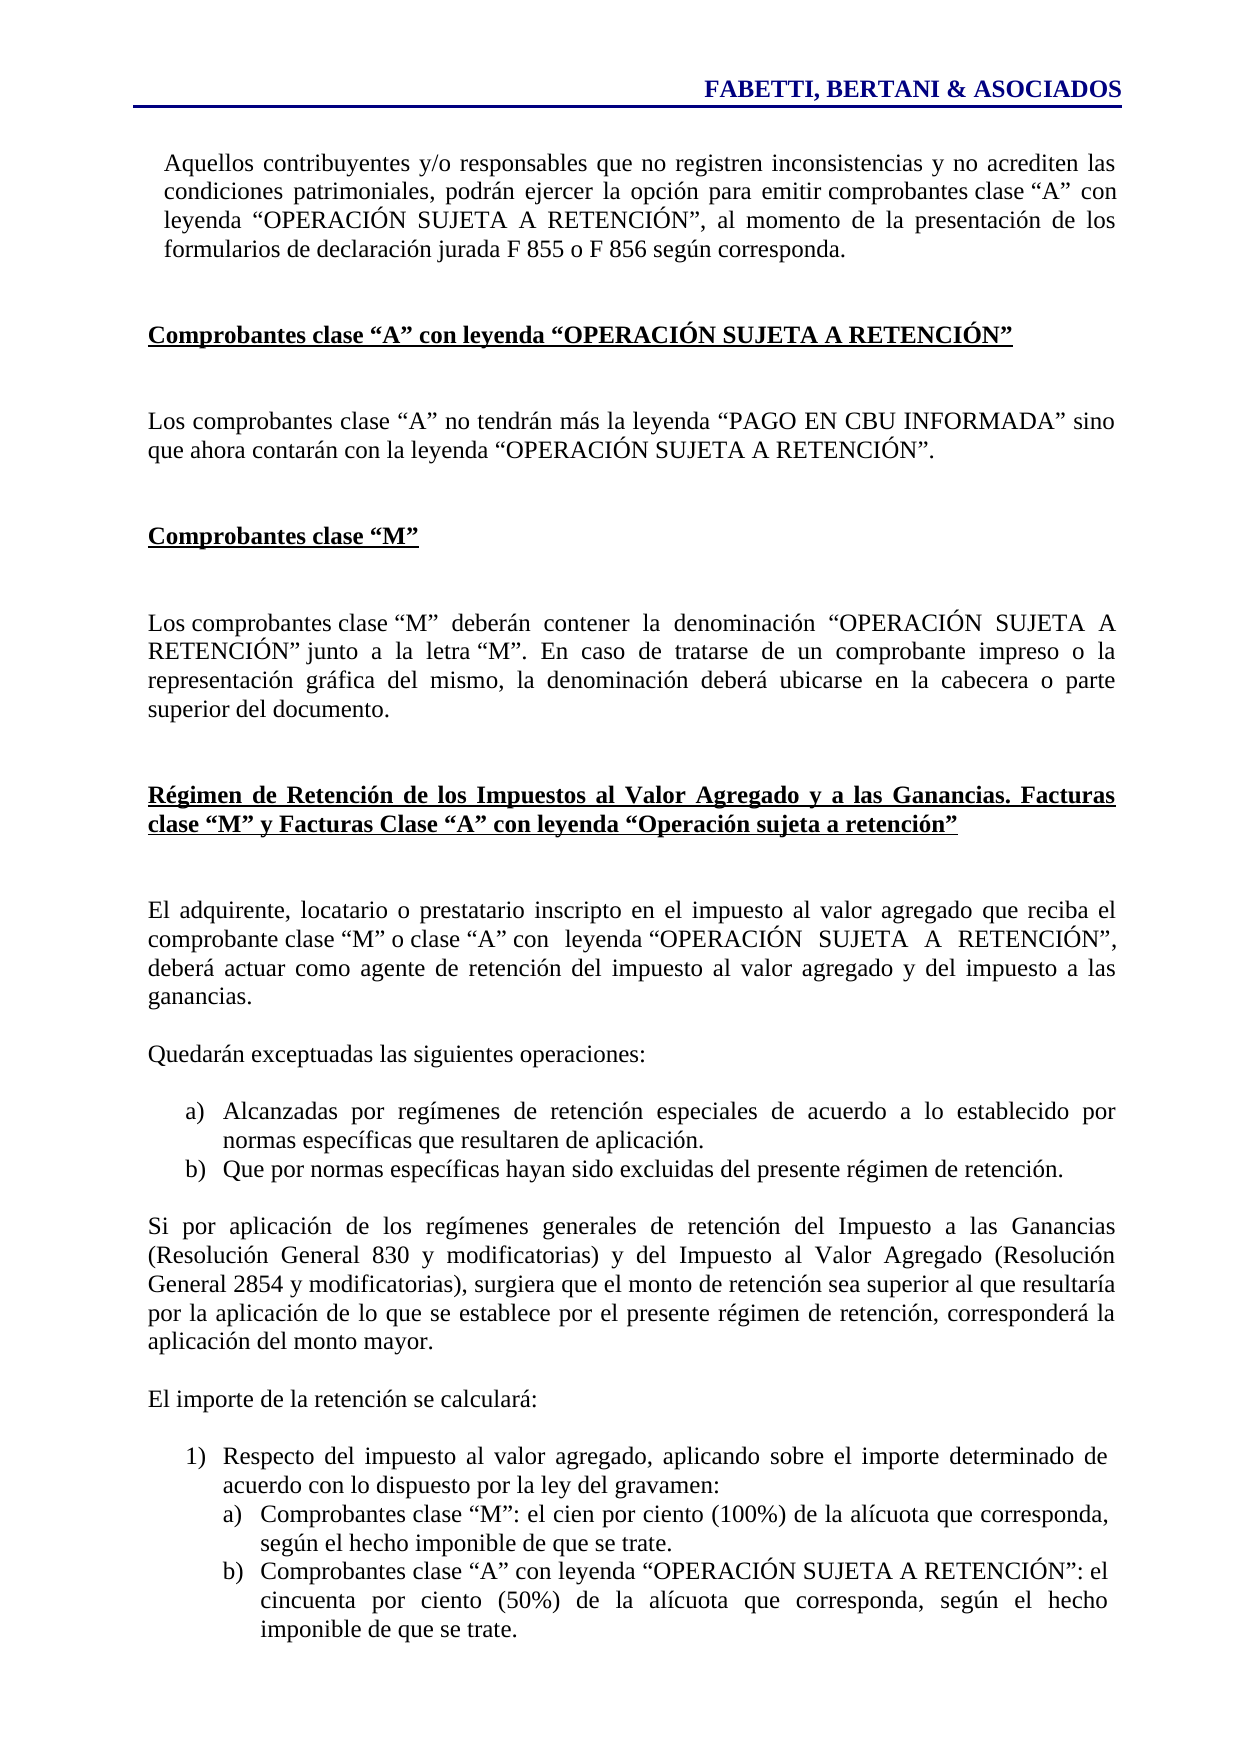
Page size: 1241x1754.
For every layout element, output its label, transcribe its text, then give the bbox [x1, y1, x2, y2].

text Los comprobantes clase “A” no tendrán más la leyenda “PAGO EN CBU INFORMADA” sino que ahora contarán con la leyenda “OPERACIÓN SUJETA A RETENCIÓN”. [148, 406, 1117, 464]
text Régimen de Retención de los Impuestos al Valor Agregado y a las Ganancias. Facturas clase “M” y Facturas Clase “A” con leyenda “Operación sujeta a retención” [148, 780, 1117, 838]
text Si por aplicación de los regímenes generales de retención del Impuesto a las Ganancias (Resolución General 830 y modificatorias) y del Impuesto al Valor Agregado (Resolución General 2854 y modificatorias), surgiera que el monto de retención sea superior al que resultaría por la aplicación de lo que se establece por el presente régimen de retención, corresponderá la aplicación del monto mayor. [148, 1211, 1117, 1355]
list Que por normas específicas hayan sido excluidas del presente régimen de retención. [185, 1154, 1117, 1183]
text Comprobantes clase “A” con leyenda “OPERACIÓN SUJETA A RETENCIÓN” [148, 320, 1117, 349]
text Los comprobantes clase “M” deberán contener la denominación “OPERACIÓN SUJETA A RETENCIÓN” junto a la letra “M”. En caso de tratarse de un comprobante impreso o la representación gráfica del mismo, la denominación deberá ubicarse en la cabecera o parte superior del documento. [148, 608, 1117, 723]
text Quedarán exceptuadas las siguientes operaciones: [148, 1039, 1117, 1068]
text Comprobantes clase “M” [148, 521, 1117, 550]
text El importe de la retención se calculará: [148, 1384, 1109, 1413]
list Alcanzadas por regímenes de retención especiales de acuerdo a lo establecido por normas específicas que resultaren de aplicación. [185, 1096, 1117, 1154]
list Comprobantes clase “M”: el cien por ciento (100%) de la alícuota que corresponda, según el hecho imponible de que se trate. [223, 1499, 1109, 1556]
list Comprobantes clase “A” con leyenda “OPERACIÓN SUJETA A RETENCIÓN”: el cincuenta por ciento (50%) de la alícuota que corresponda, según el hecho imponible de que se trate. [223, 1556, 1109, 1643]
list Aquellos contribuyentes y/o responsables que no registren inconsistencias y no acrediten las condiciones patrimoniales, podrán ejercer la opción para emitir comprobantes clase “A” con leyenda “OPERACIÓN SUJETA A RETENCIÓN”, al momento de la presentación de los formularios de declaración jurada F 855 o F 856 según corresponda. [164, 148, 1117, 263]
list Respecto del impuesto al valor agregado, aplicando sobre el importe determinado de acuerdo con lo dispuesto por la ley del gravamen: [185, 1441, 1109, 1499]
text El adquirente, locatario o prestatario inscripto en el impuesto al valor agregado que reciba el comprobante clase “M” o clase “A” con leyenda “OPERACIÓN SUJETA A RETENCIÓN”, deberá actuar como agente de retención del impuesto al valor agregado y del impuesto a las ganancias. [148, 895, 1117, 1010]
